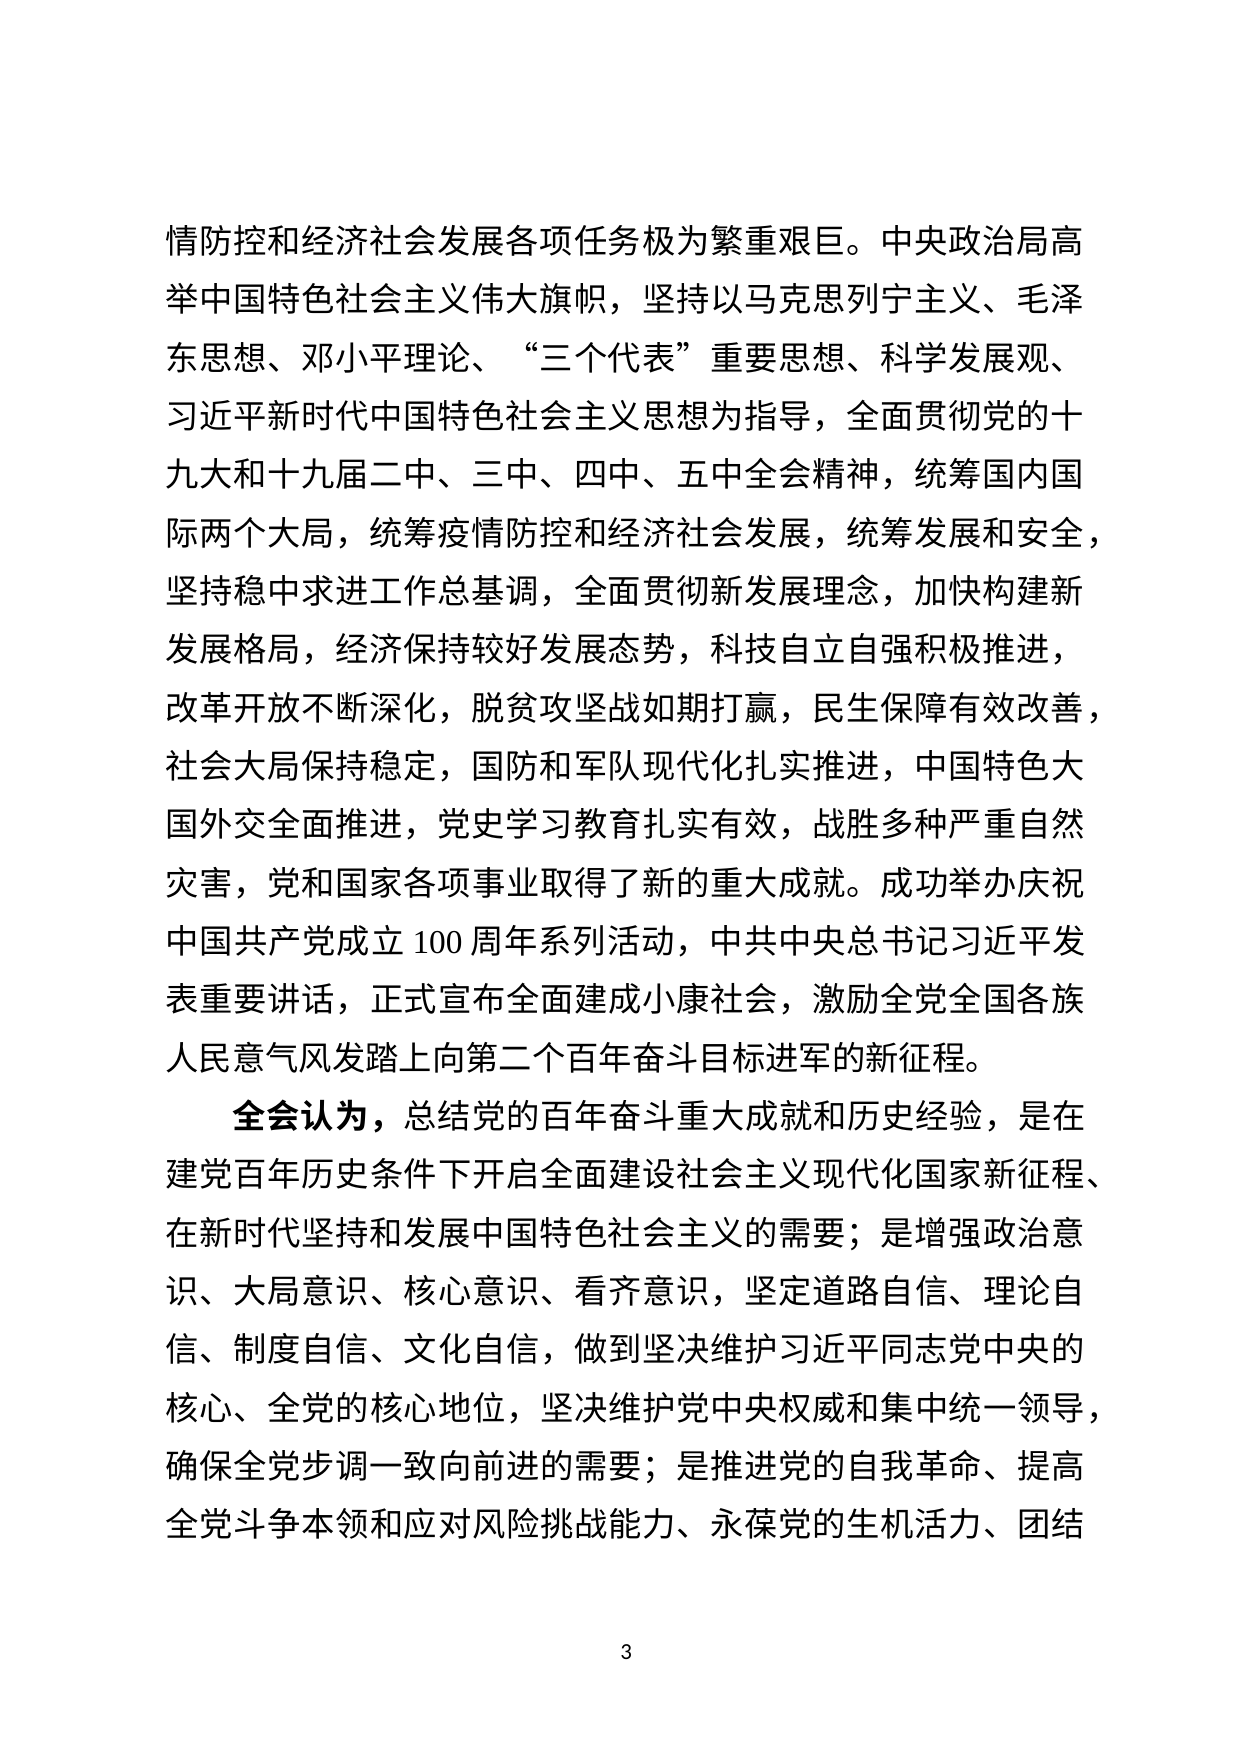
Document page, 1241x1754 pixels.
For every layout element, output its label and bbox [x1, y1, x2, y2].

text [165, 207, 1087, 1082]
text [165, 1082, 1087, 1548]
